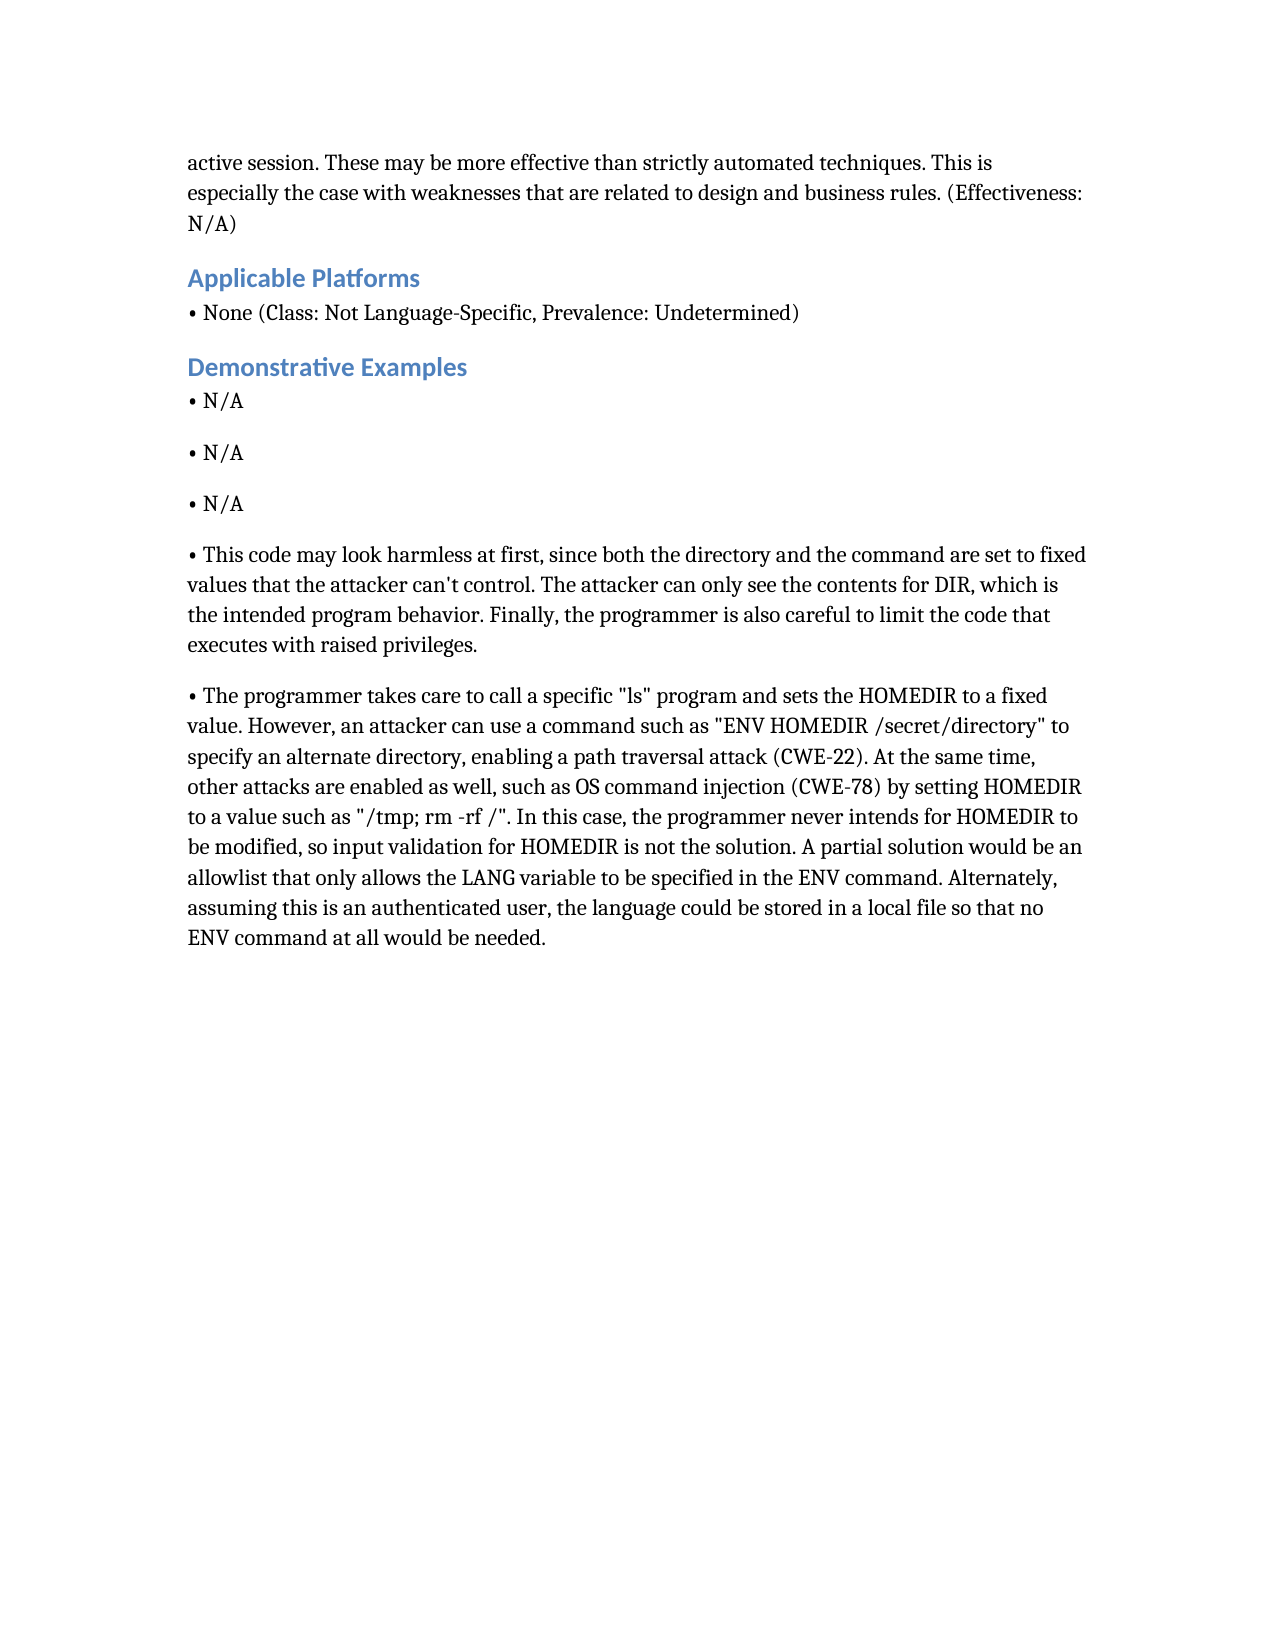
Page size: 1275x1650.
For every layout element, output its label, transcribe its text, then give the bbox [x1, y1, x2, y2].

text • This code may look harmless at first, since both the directory and the command are set to fixed values that the attacker can't control. The attacker can only see the contents for DIR, which is the intended program behavior. Finally, the programmer is also careful to limit the code that executes with raised privileges. [187, 541, 1087, 658]
text • The programmer takes care to call a specific "ls" program and sets the HOMEDIR to a fixed value. However, an attacker can use a command such as "ENV HOMEDIR /secret/directory" to specify an alternate directory, enabling a path traversal attack (CWE-22). At the same time, other attacks are enabled as well, such as OS command injection (CWE-78) by setting HOMEDIR to a value such as "/tmp; rm -rf /". In this case, the programmer never intends for HOMEDIR to be modified, so input validation for HOMEDIR is not the solution. A partial solution would be an allowlist that only allows the LANG variable to be specified in the ENV command. Alternately, assuming this is an authenticated user, the language could be stored in a local file so that no ENV command at all would be needed. [187, 683, 1087, 951]
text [187, 150, 1087, 237]
text • N/A [187, 439, 1087, 466]
subtitle Demonstrative Examples [187, 350, 1087, 383]
text • N/A [187, 388, 1087, 415]
text • None (Class: Not Language-Specific, Prevalence: Undetermined) [187, 299, 1087, 326]
text • N/A [187, 490, 1087, 517]
subtitle Applicable Platforms [187, 261, 1087, 294]
